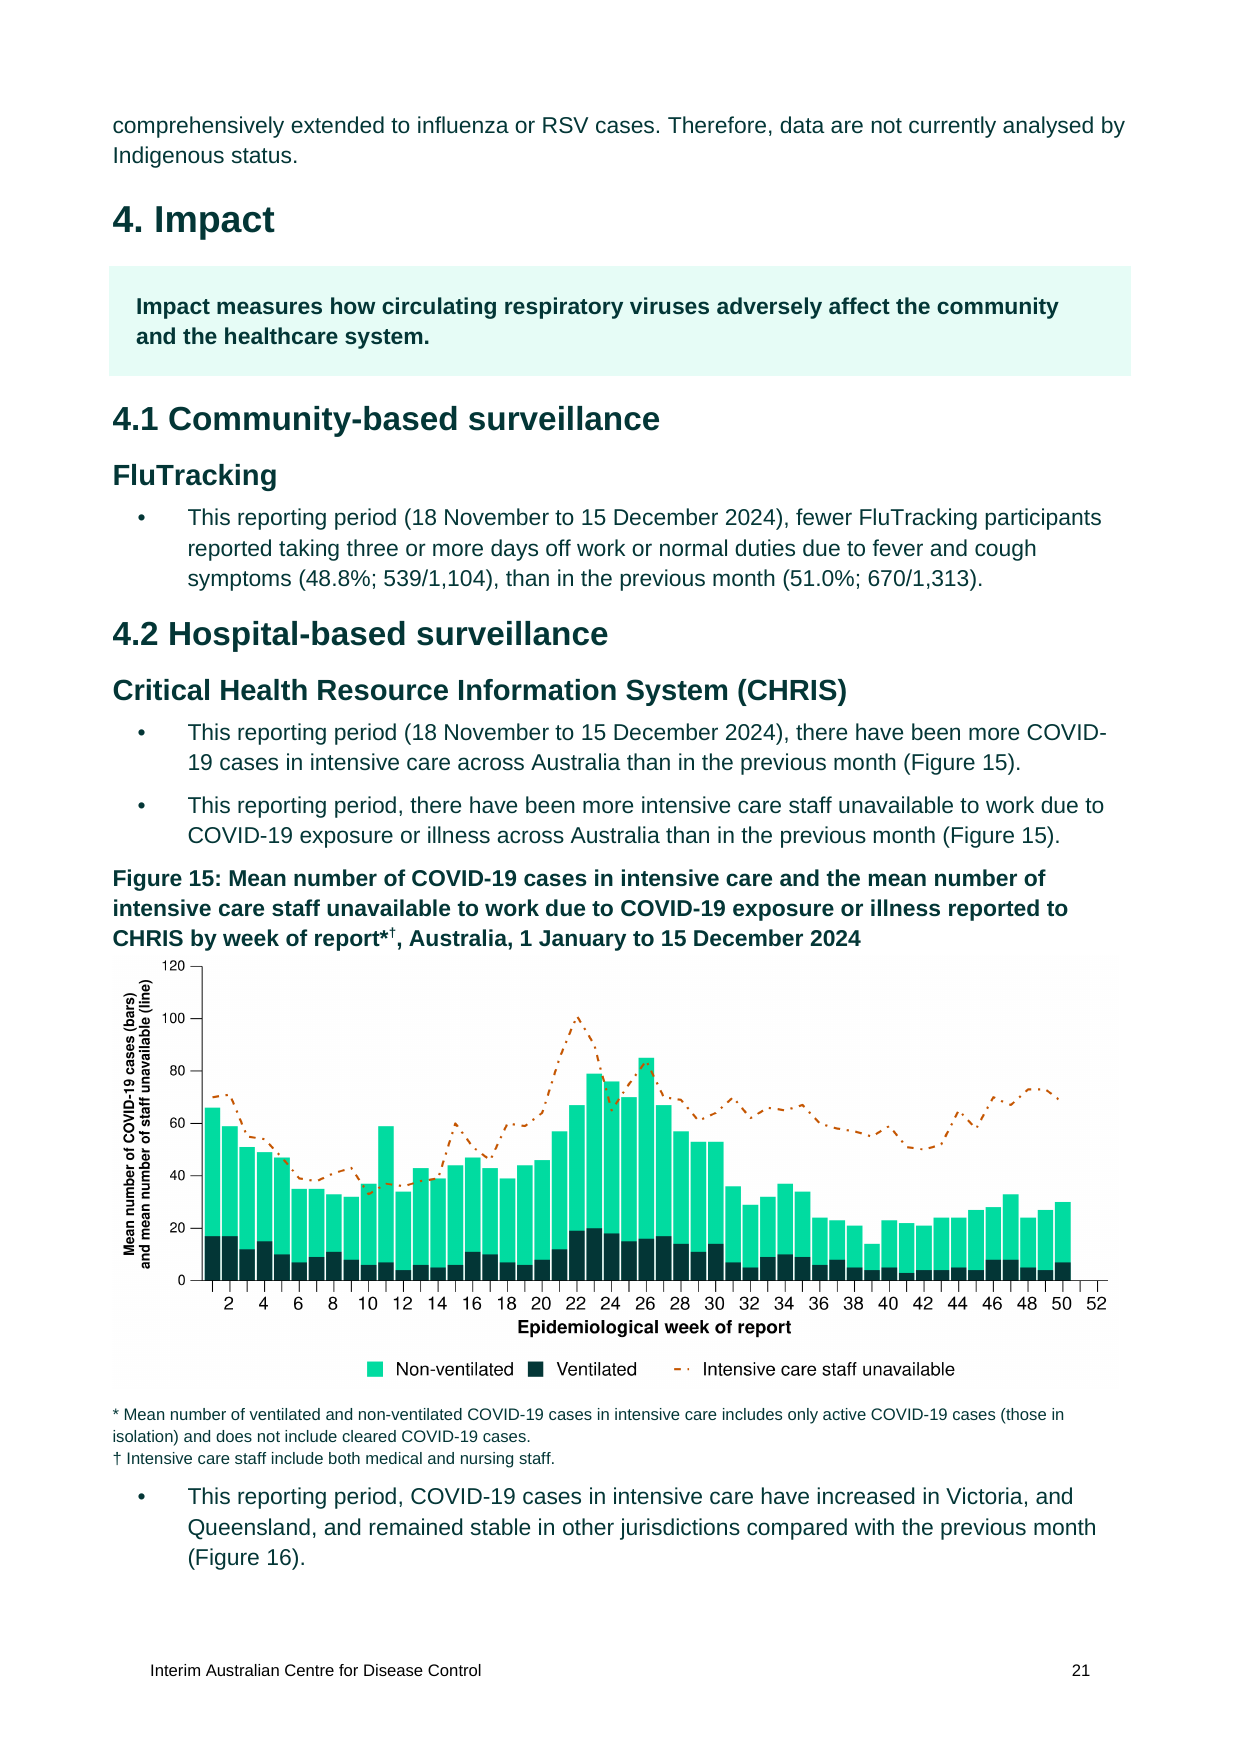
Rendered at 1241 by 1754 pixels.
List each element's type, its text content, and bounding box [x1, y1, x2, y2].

list This reporting period (18 November to 15 December 2024), fewer FluTracking participants reported taking three or more days off work or normal duties due to fever and cough symptoms (48.8%; 539/1,104), than in the previous month (51.0%; 670/1,313). [137, 504, 1128, 591]
subtitle 4. Impact [112, 198, 1128, 241]
list This reporting period, there have been more intensive care staff unavailable to work due to COVID-19 exposure or illness across Australia than in the previous month (Figure 15). [137, 792, 1128, 848]
subtitle 4.1 Community-based surveillance [112, 399, 1128, 437]
subtitle Critical Health Resource Information System (CHRIS) [112, 673, 1128, 707]
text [112, 112, 1128, 169]
subtitle 4.2 Hospital-based surveillance [112, 614, 1128, 652]
subtitle Impact measures how circulating respiratory viruses adversely affect the community and the healthcare system. [121, 278, 1119, 364]
subtitle FluTracking [112, 458, 1128, 492]
text * Mean number of ventilated and non-ventilated COVID-19 cases in intensive care includes only active COVID-19 cases (those in isolation) and does not include cleared COVID-19 cases. † Intensive care staff include both medical and nursing staff. [112, 1405, 1128, 1468]
list This reporting period, COVID-19 cases in intensive care have increased in Victoria, and Queensland, and remained stable in other jurisdictions compared with the previous month (Figure 16). [137, 1483, 1128, 1570]
picture [112, 955, 1119, 1389]
list This reporting period (18 November to 15 December 2024), there have been more COVID-19 cases in intensive care across Australia than in the previous month (Figure 15). [137, 719, 1128, 776]
